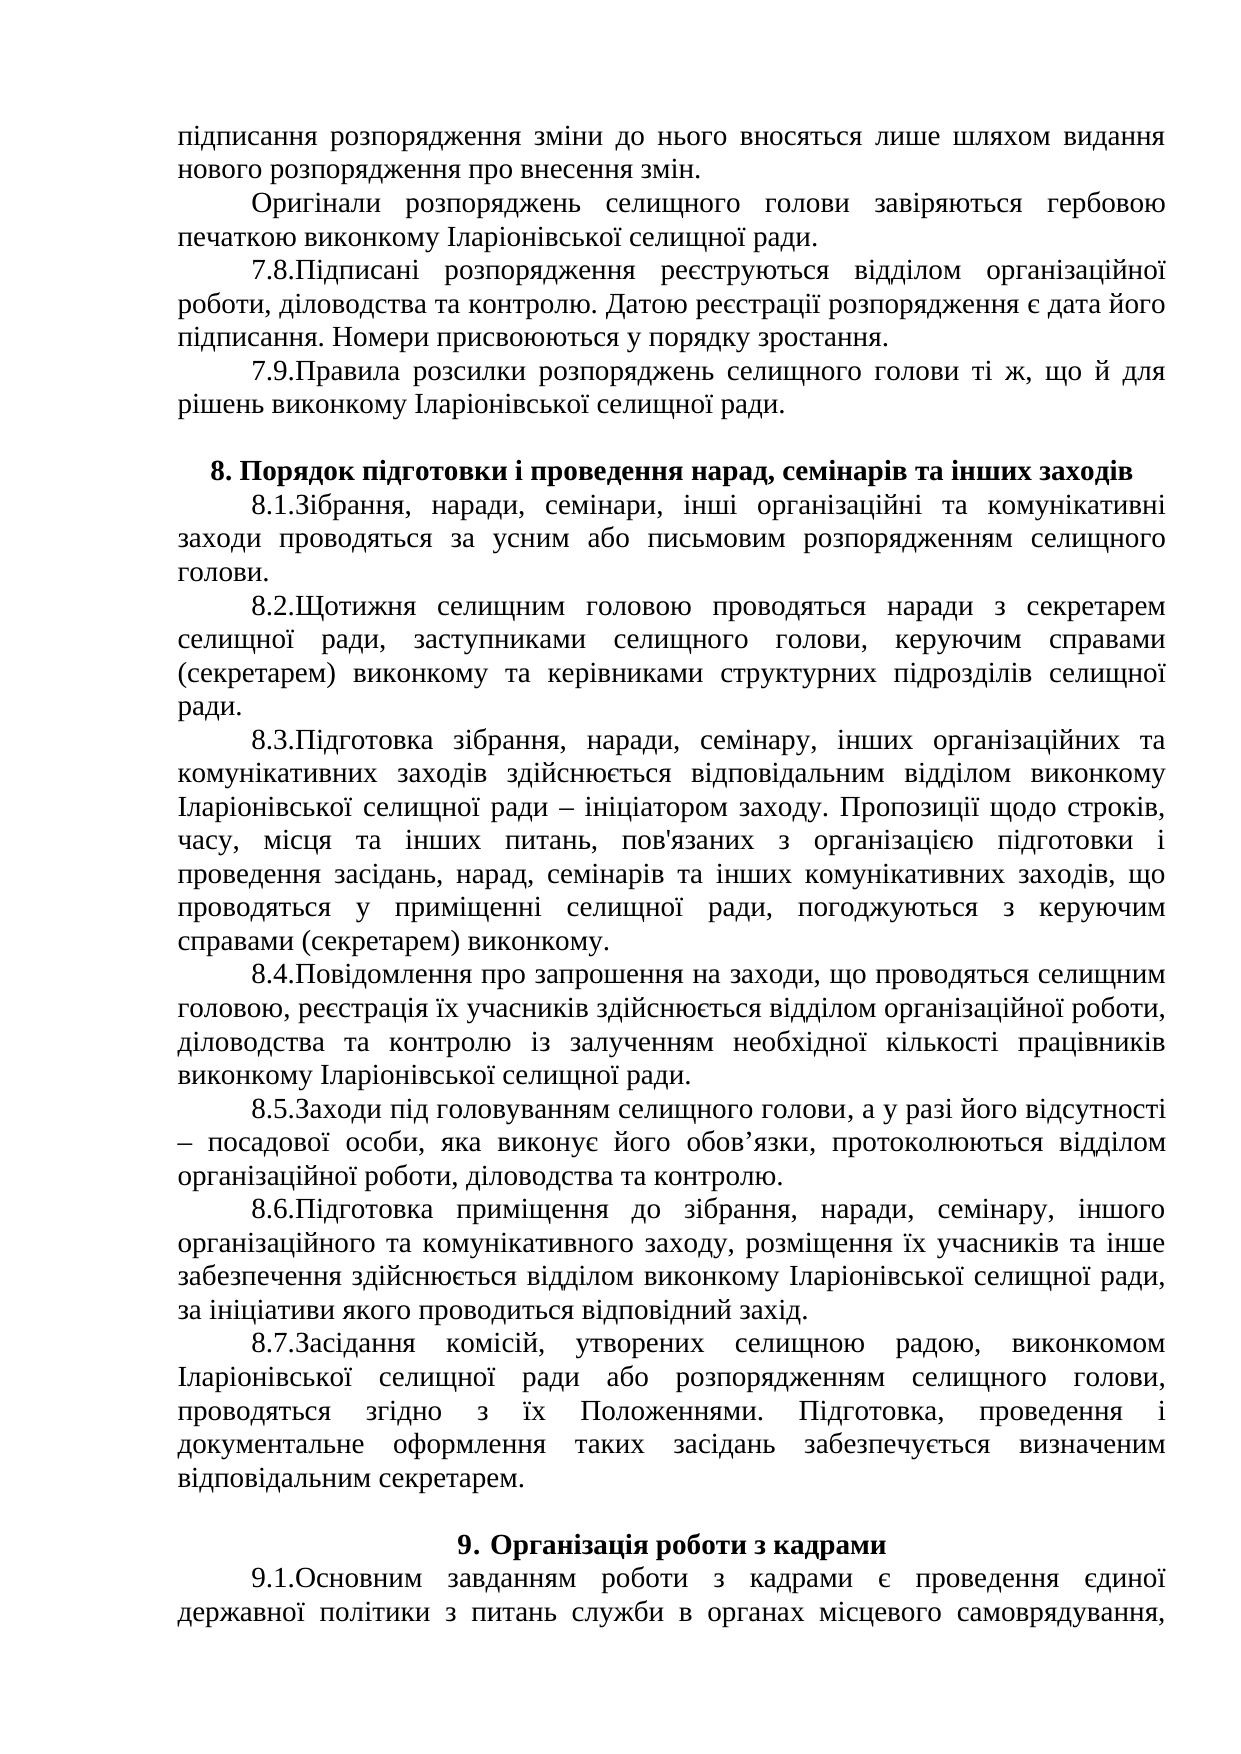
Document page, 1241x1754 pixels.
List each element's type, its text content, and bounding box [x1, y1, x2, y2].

text 8.6.Підготовка приміщення до зібрання, наради, семінару, іншого організаційного та комунікативного заходу, розміщення їх учасників та інше забезпечення здійснюється відділом виконкому Іларіонівської селищної ради, за ініціативи якого проводиться відповідний захід. [177, 1191, 1167, 1326]
text 8.7.Засідання комісій, утворених селищною радою, виконкомом Іларіонівської селищної ради або розпорядженням селищного голови, проводяться згідно з їх Положеннями. Підготовка, проведення і документальне оформлення таких засідань забезпечується визначеним відповідальним секретарем. [177, 1326, 1167, 1493]
text 8.4.Повідомлення про запрошення на заходи, що проводяться селищним головою, реєстрація їх учасників здійснюється відділом організаційної роботи, діловодства та контролю із залученням необхідної кількості працівників виконкому Іларіонівської селищної ради. [177, 957, 1167, 1091]
text 8.5.Заходи під головуванням селищного голови, а у разі його відсутності – посадової особи, яка виконує його обов’язки, протоколюються відділом організаційної роботи, діловодства та контролю. [177, 1091, 1167, 1191]
text Оригінали розпоряджень селищного голови завіряються гербовою печаткою виконкому Іларіонівської селищної ради. [177, 185, 1167, 252]
text 7.8.Підписані розпорядження реєструються відділом організаційної роботи, діловодства та контролю. Датою реєстрації розпорядження є дата його підписання. Номери присвоюються у порядку зростання. [177, 252, 1167, 353]
text 8.1.Зібрання, наради, семінари, інші організаційні та комунікативні заходи проводяться за усним або письмовим розпорядженням селищного голови. [177, 487, 1167, 588]
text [177, 118, 1167, 185]
text 8. Порядок підготовки і проведення нарад, семінарів та інших заходів [177, 453, 1167, 487]
text 8.3.Підготовка зібрання, наради, семінару, інших організаційних та комунікативних заходів здійснюється відповідальним відділом виконкому Іларіонівської селищної ради – ініціатором заходу. Пропозиції щодо строків, часу, місця та інших питань, пов'язаних з організацією підготовки і проведення засідань, нарад, семінарів та інших комунікативних заходів, що проводяться у приміщенні селищної ради, погоджуються з керуючим справами (секретарем) виконкому. [177, 722, 1167, 957]
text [177, 1560, 1167, 1627]
text 7.9.Правила розсилки розпоряджень селищного голови ті ж, що й для рішень виконкому Іларіонівської селищної ради. [177, 353, 1167, 420]
text 8.2.Щотижня селищним головою проводяться наради з секретарем селищної ради, заступниками селищного голови, керуючим справами (секретарем) виконкому та керівниками структурних підрозділів селищної ради. [177, 588, 1167, 722]
text 9. Організація роботи з кадрами [177, 1527, 1167, 1560]
